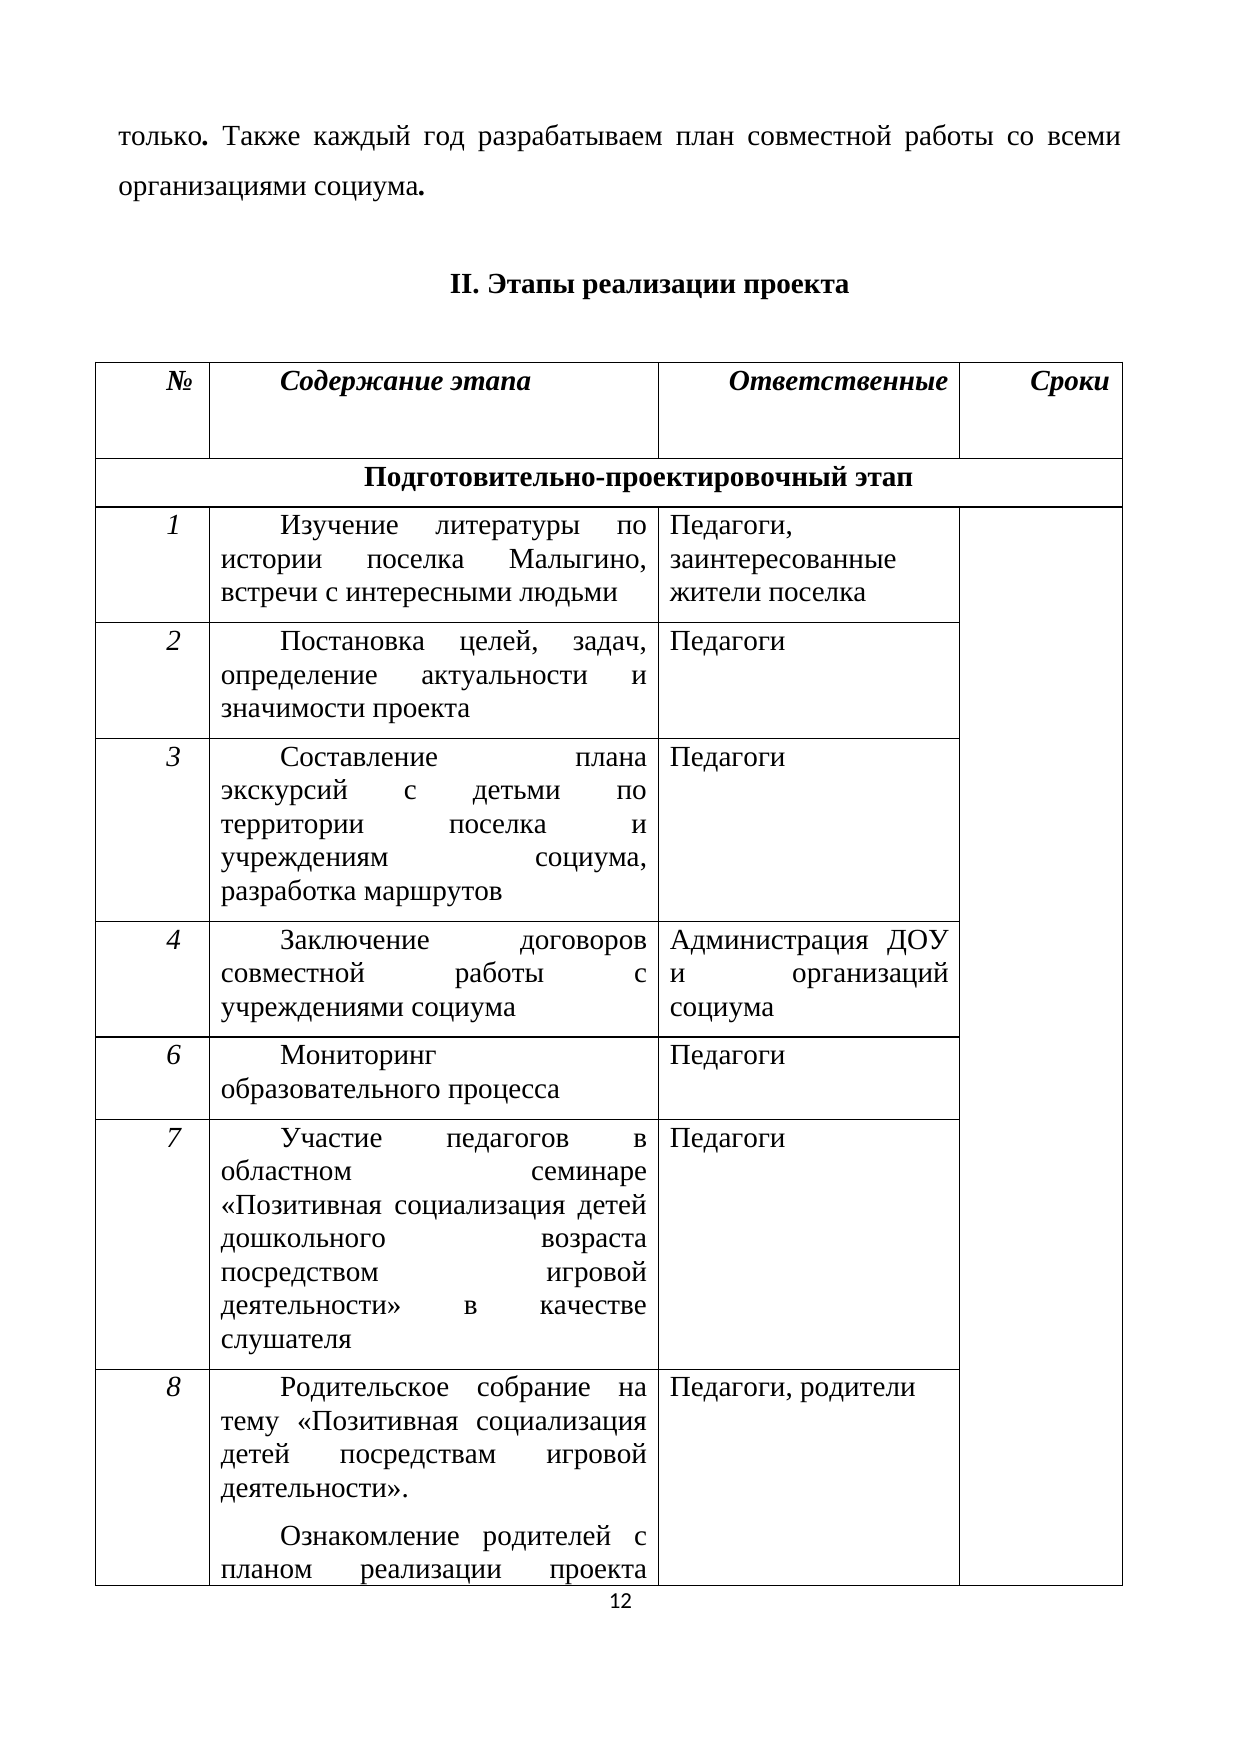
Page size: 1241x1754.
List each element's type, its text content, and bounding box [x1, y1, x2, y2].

table_cell Педагоги [659, 1038, 959, 1119]
table_cell 1 [96, 508, 209, 622]
table_cell Участие педагогов в областном семинаре «Позитивная социализация детей дошкольного возраста посредством игровой деятельности» в качестве слушателя [210, 1120, 658, 1368]
table_header Сроки [960, 363, 1122, 458]
table_cell 6 [96, 1038, 209, 1119]
table_cell 8 [96, 1370, 209, 1585]
table_cell Подготовительно-проектировочный этап [96, 459, 1122, 506]
table_cell Педагоги, заинтересованные жители поселка [659, 508, 959, 622]
table_header Ответственные [659, 363, 959, 458]
table_header Содержание этапа [210, 363, 658, 458]
table_cell Администрация ДОУ и организаций социума [659, 922, 959, 1036]
table_cell Педагоги [659, 623, 959, 738]
table_cell Педагоги, родители [659, 1370, 959, 1585]
table_header № [96, 363, 209, 458]
table_cell 2 [96, 623, 209, 738]
table_cell [960, 508, 1122, 1585]
table_cell 7 [96, 1120, 209, 1368]
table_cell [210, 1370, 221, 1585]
table_cell Педагоги [659, 1120, 959, 1368]
table_cell Педагоги [659, 739, 959, 921]
table_cell Мониторинг образовательного процесса [210, 1038, 658, 1119]
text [118, 118, 1122, 202]
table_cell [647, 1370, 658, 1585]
table_cell Постановка целей, задач, определение актуальности и значимости проекта [210, 623, 658, 738]
table_cell Составление плана экскурсий с детьми по территории поселка и учреждениям социума, разработка маршрутов [210, 739, 658, 921]
table_cell 4 [96, 922, 209, 1036]
text II. Этапы реализации проекта [118, 266, 1122, 300]
table_cell 3 [96, 739, 209, 921]
table_cell Заключение договоров совместной работы с учреждениями социума [210, 922, 658, 1036]
table_cell Изучение литературы по истории поселка Малыгино, встречи с интересными людьми [210, 508, 658, 622]
